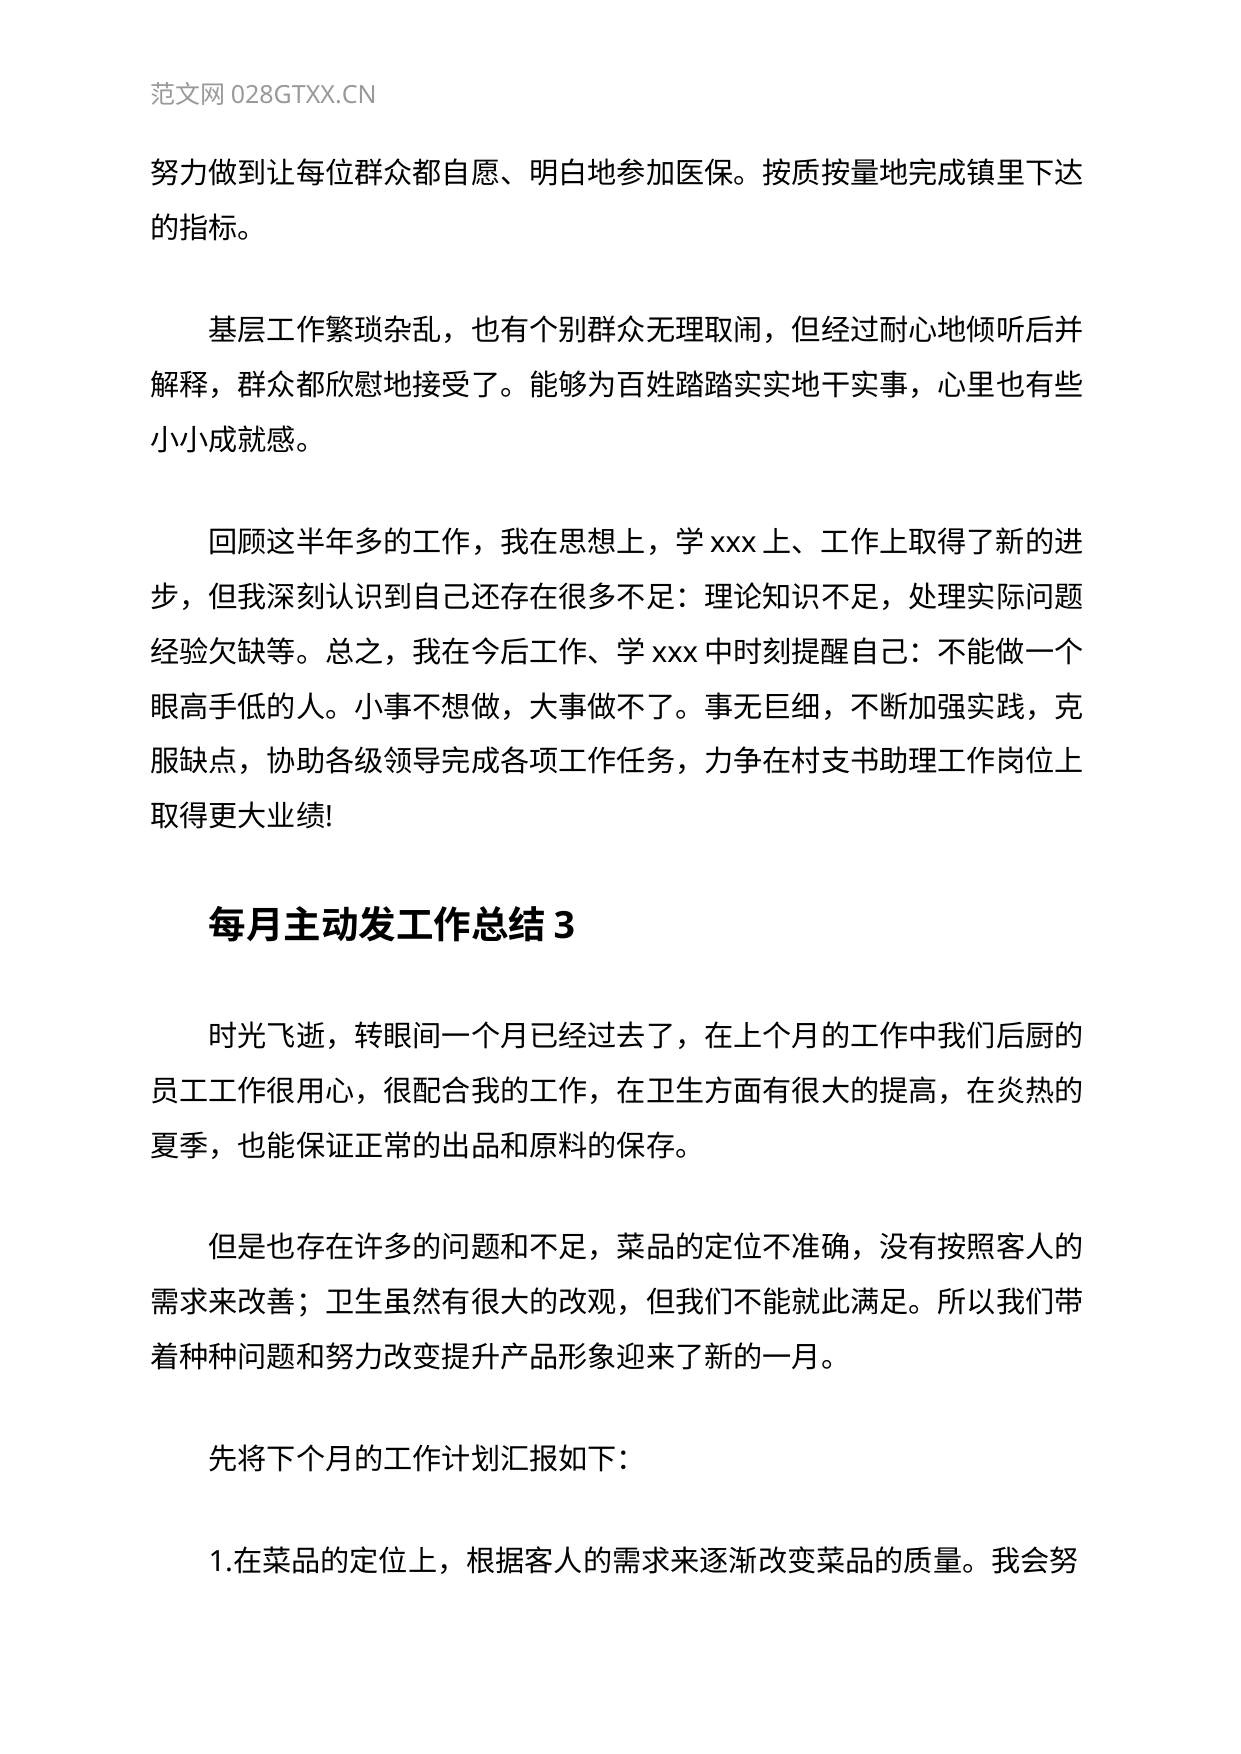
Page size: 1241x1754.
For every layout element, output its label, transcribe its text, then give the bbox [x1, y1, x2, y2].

text 先将下个月的工作计划汇报如下： [150, 1436, 1090, 1478]
text 时光飞逝，转眼间一个月已经过去了，在上个月的工作中我们后厨的员工工作很用心，很配合我的工作，在卫生方面有很大的提高，在炎热的夏季，也能保证正常的出品和原料的保存。 [150, 1012, 1090, 1164]
text 回顾这半年多的工作，我在思想上，学xxx上、工作上取得了新的进步，但我深刻认识到自己还存在很多不足：理论知识不足，处理实际问题经验欠缺等。总之，我在今后工作、学xxx中时刻提醒自己：不能做一个眼高手低的人。小事不想做，大事做不了。事无巨细，不断加强实践，克服缺点，协助各级领导完成各项工作任务，力争在村支书助理工作岗位上取得更大业绩! [150, 518, 1090, 835]
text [150, 1537, 1090, 1580]
text 但是也存在许多的问题和不足，菜品的定位不准确，没有按照客人的需求来改善；卫生虽然有很大的改观，但我们不能就此满足。所以我们带着种种问题和努力改变提升产品形象迎来了新的一月。 [150, 1224, 1090, 1376]
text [150, 150, 1090, 247]
text 每月主动发工作总结3 [150, 895, 1090, 949]
text 基层工作繁琐杂乱，也有个别群众无理取闹，但经过耐心地倾听后并解释，群众都欣慰地接受了。能够为百姓踏踏实实地干实事，心里也有些小小成就感。 [150, 307, 1090, 459]
